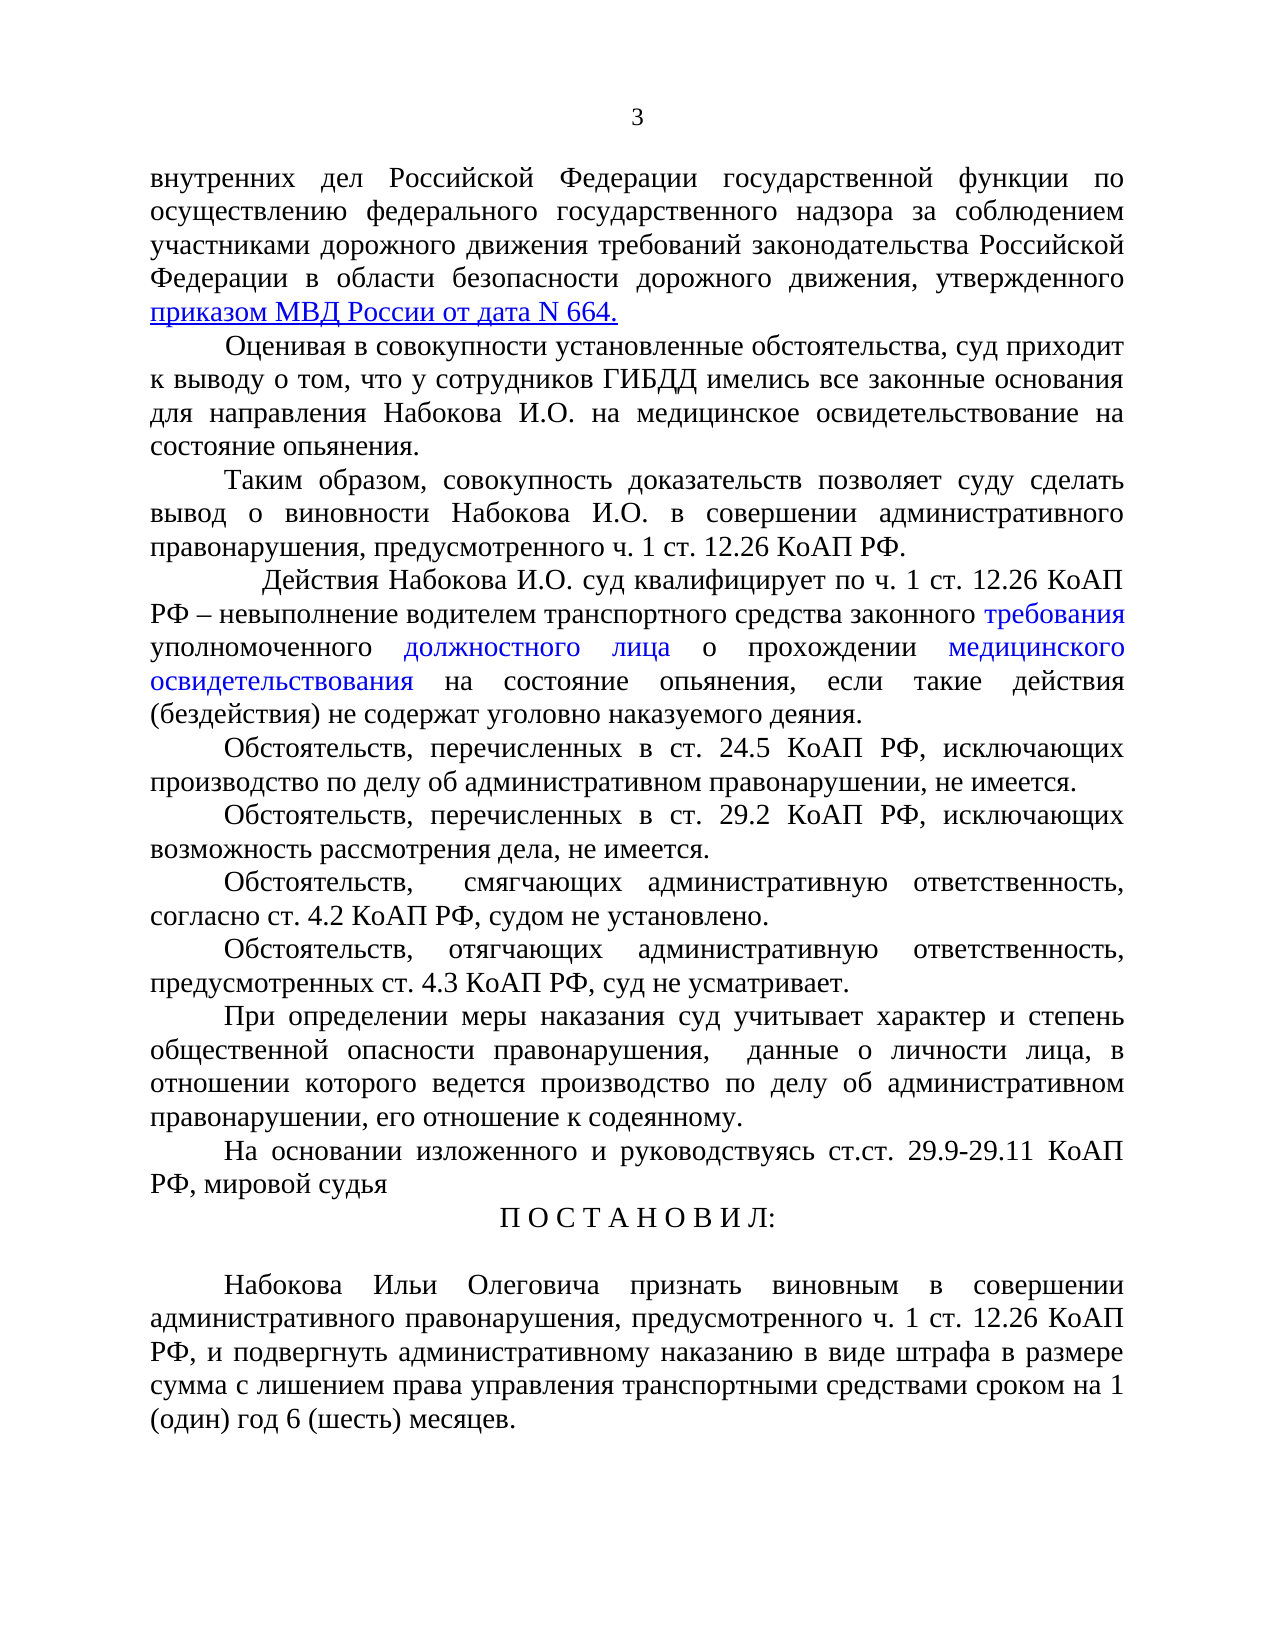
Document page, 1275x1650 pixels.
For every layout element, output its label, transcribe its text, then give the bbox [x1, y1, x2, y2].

text Обстоятельств, перечисленных в ст. 24.5 КоАП РФ, исключающих производство по делу об административном правонарушении, не имеется. [150, 730, 1125, 797]
text Действия Набокова И.О. суд квалифицирует по ч. 1 ст. 12.26 КоАП РФ – невыполнение водителем транспортного средства законного требования уполномоченного должностного лица о прохождении медицинского освидетельствования на состояние опьянения, если такие действия (бездействия) не содержат уголовно наказуемого деяния. [150, 562, 1125, 730]
text Обстоятельств, смягчающих административную ответственность, согласно ст. 4.2 КоАП РФ, судом не установлено. [150, 864, 1125, 931]
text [150, 160, 1125, 462]
text При определении меры наказания суд учитывает характер и степень общественной опасности правонарушения, данные о личности лица, в отношении которого ведется производство по делу об административном правонарушении, его отношение к содеянному. [150, 998, 1125, 1133]
text Обстоятельств, перечисленных в ст. 29.2 КоАП РФ, исключающих возможность рассмотрения дела, не имеется. [150, 797, 1125, 864]
text П О С Т А Н О В И Л: [150, 1200, 1125, 1233]
text Набокова Ильи Олеговича признать виновным в совершении административного правонарушения, предусмотренного ч. 1 ст. 12.26 КоАП РФ, и подвергнуть административному наказанию в виде штрафа в размере сумма с лишением права управления транспортными средствами сроком на 1 (один) год 6 (шесть) месяцев. [150, 1267, 1125, 1434]
text На основании изложенного и руководствуясь ст.ст. 29.9-29.11 КоАП РФ, мировой судья [150, 1133, 1125, 1200]
text Обстоятельств, отягчающих административную ответственность, предусмотренных ст. 4.3 КоАП РФ, суд не усматривает. [150, 931, 1125, 998]
text Таким образом, совокупность доказательств позволяет суду сделать вывод о виновности Набокова И.О. в совершении административного правонарушения, предусмотренного ч. 1 ст. 12.26 КоАП РФ. [150, 462, 1125, 562]
